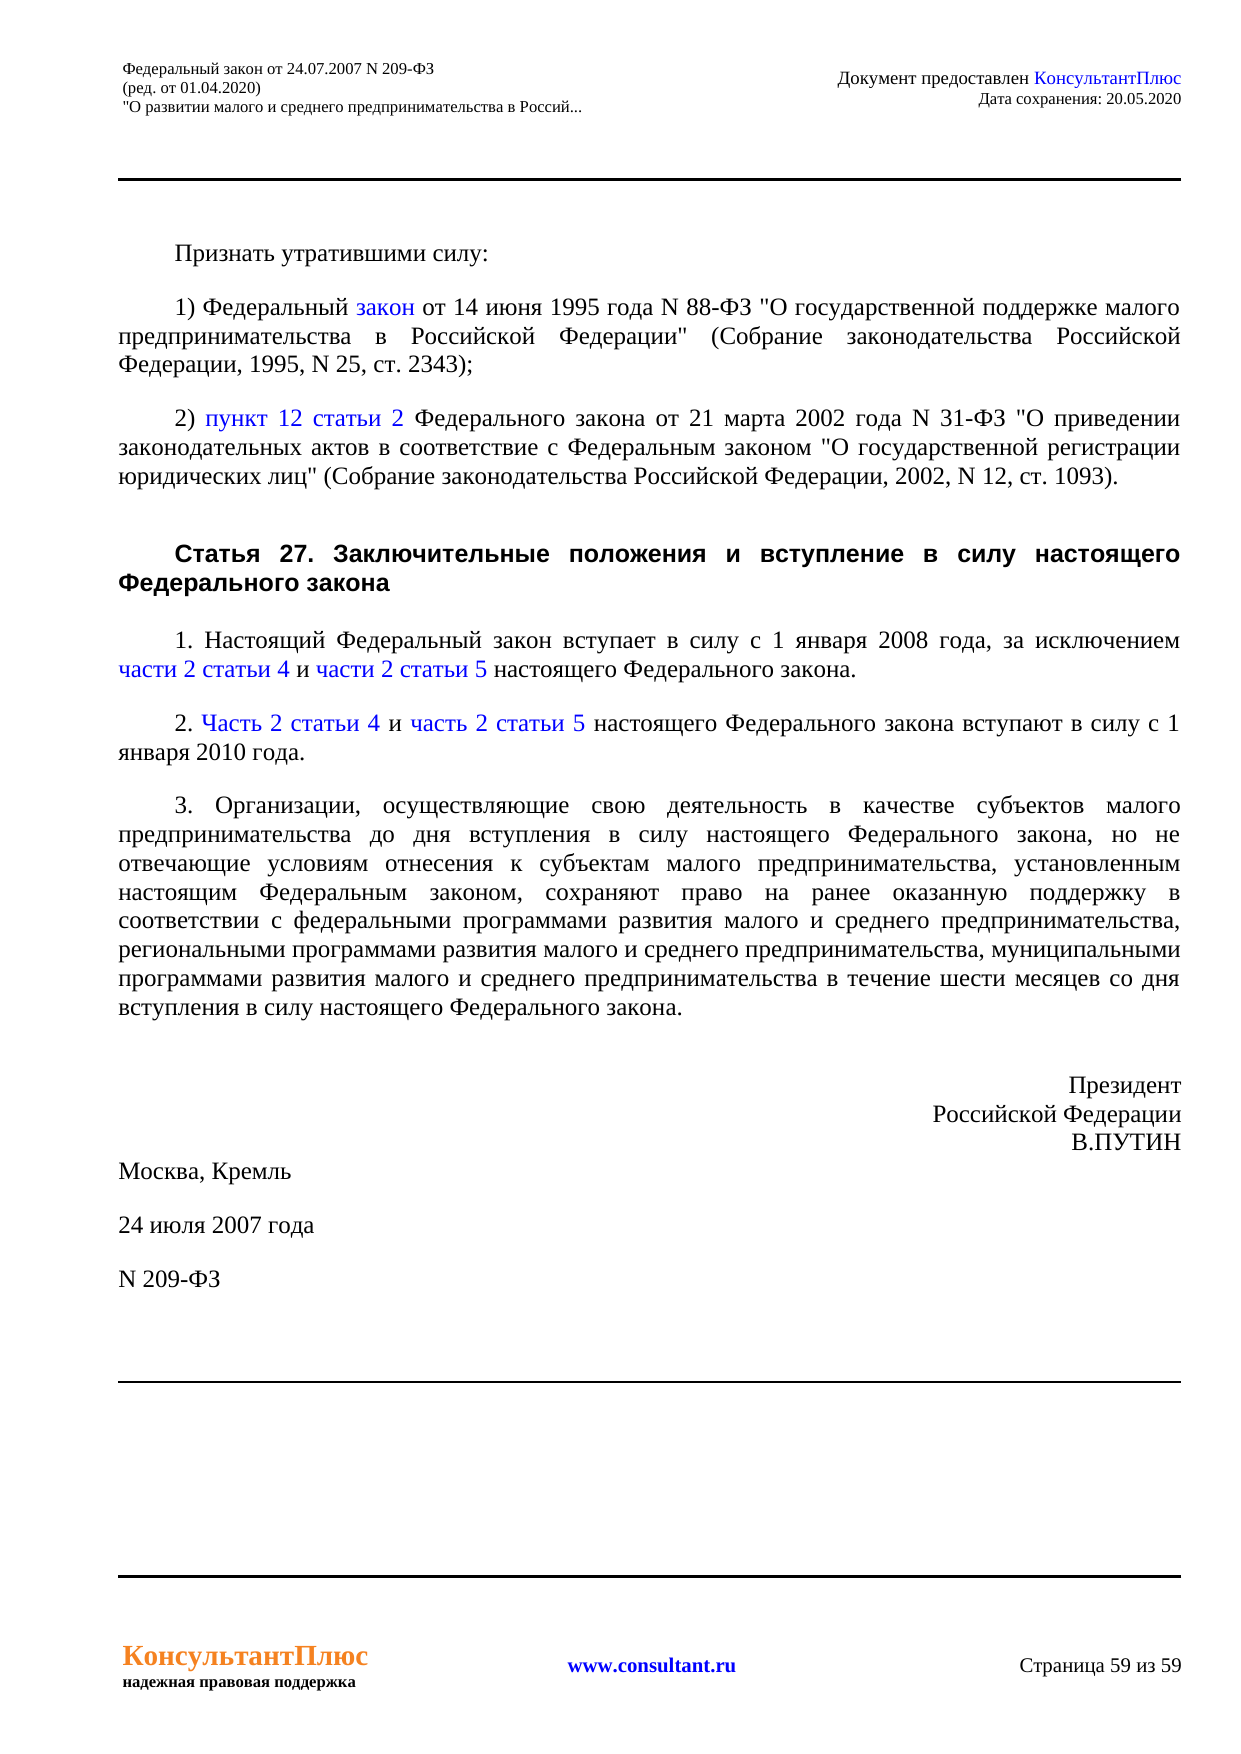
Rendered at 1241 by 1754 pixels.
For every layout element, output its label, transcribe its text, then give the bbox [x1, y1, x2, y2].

text 24 июля 2007 года [118, 1210, 1181, 1239]
text 2) пункт 12 статьи 2 Федерального закона от 21 марта 2002 года N 31-ФЗ "О приведении законодательных актов в соответствие с Федеральным законом "О государственной регистрации юридических лиц" (Собрание законодательства Российской Федерации, 2002, N 12, ст. 1093). [118, 403, 1181, 489]
text 3. Организации, осуществляющие свою деятельность в качестве субъектов малого предпринимательства до дня вступления в силу настоящего Федерального закона, но не отвечающие условиям отнесения к субъектам малого предпринимательства, установленным настоящим Федеральным законом, сохраняют право на ранее оказанную поддержку в соответствии с федеральными программами развития малого и среднего предпринимательства, региональными программами развития малого и среднего предпринимательства, муниципальными программами развития малого и среднего предпринимательства в течение шести месяцев со дня вступления в силу настоящего Федерального закона. [118, 790, 1181, 1020]
title Статья 27. Заключительные положения и вступление в силу настоящего Федерального закона [118, 539, 1181, 597]
text 1) Федеральный закон от 14 июня 1995 года N 88-ФЗ "О государственной поддержке малого предпринимательства в Российской Федерации" (Собрание законодательства Российской Федерации, 1995, N 25, ст. 2343); [118, 292, 1181, 378]
text Президент [118, 1070, 1181, 1099]
text Российской Федерации [118, 1099, 1181, 1127]
text N 209-ФЗ [118, 1264, 1181, 1292]
text 1. Настоящий Федеральный закон вступает в силу с 1 января 2008 года, за исключением части 2 статьи 4 и части 2 статьи 5 настоящего Федерального закона. [118, 625, 1181, 683]
text 2. Часть 2 статьи 4 и часть 2 статьи 5 настоящего Федерального закона вступают в силу с 1 января 2010 года. [118, 708, 1181, 765]
text Москва, Кремль [118, 1156, 1181, 1185]
text В.ПУТИН [118, 1127, 1181, 1156]
text Признать утратившими силу: [118, 238, 1181, 267]
